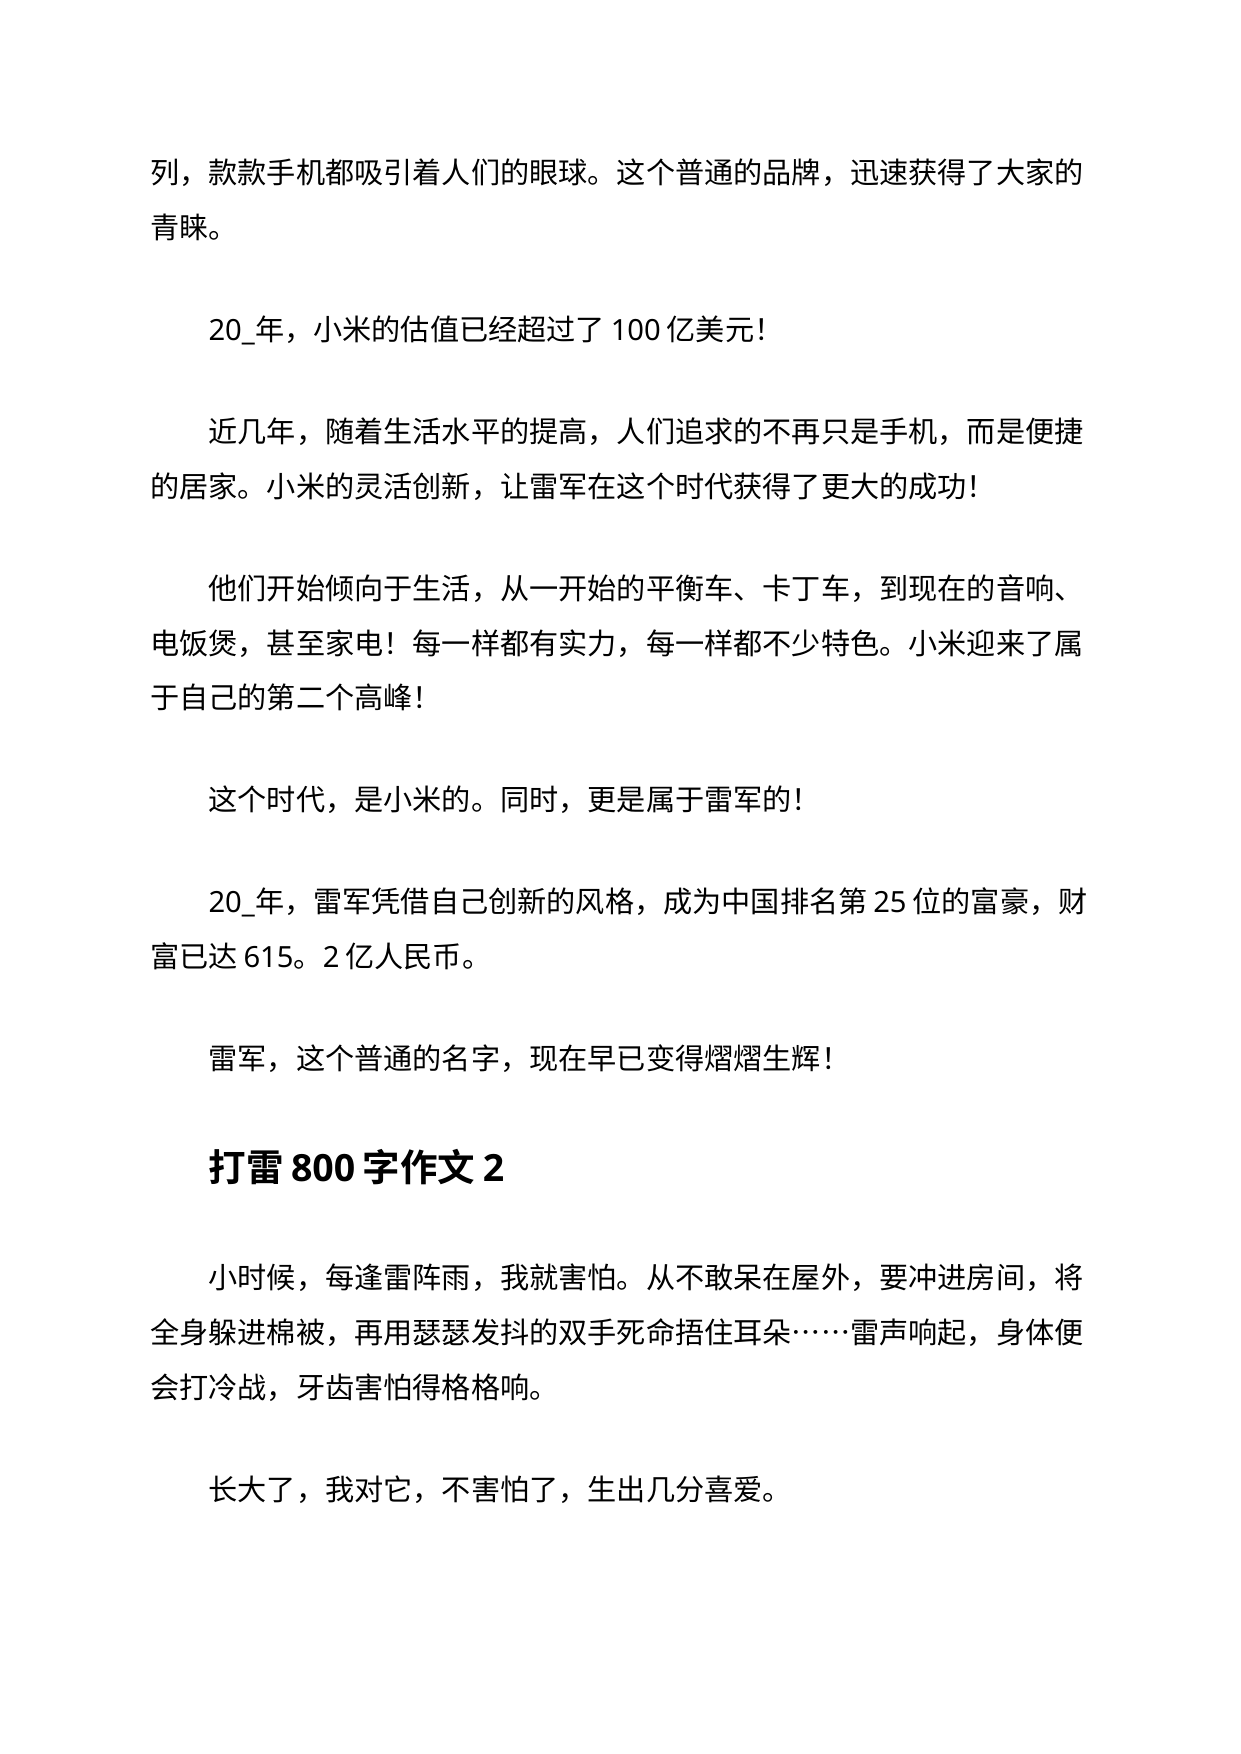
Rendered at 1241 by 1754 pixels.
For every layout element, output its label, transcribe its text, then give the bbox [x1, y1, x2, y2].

text 雷军，这个普通的名字，现在早已变得熠熠生辉！ [150, 1036, 1090, 1078]
text 小时候，每逢雷阵雨，我就害怕。从不敢呆在屋外，要冲进房间，将全身躲进棉被，再用瑟瑟发抖的双手死命捂住耳朵……雷声响起，身体便会打冷战，牙齿害怕得格格响。 [150, 1255, 1090, 1407]
text 20_年，小米的估值已经超过了100亿美元！ [150, 307, 1090, 349]
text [150, 150, 1090, 247]
text 这个时代，是小米的。同时，更是属于雷军的！ [150, 777, 1090, 819]
text 打雷800字作文2 [150, 1137, 1090, 1192]
text 他们开始倾向于生活，从一开始的平衡车、卡丁车，到现在的音响、电饭煲，甚至家电！每一样都有实力，每一样都不少特色。小米迎来了属于自己的第二个高峰！ [150, 565, 1090, 717]
text 长大了，我对它，不害怕了，生出几分喜爱。 [150, 1467, 1090, 1509]
text 20_年，雷军凭借自己创新的风格，成为中国排名第25位的富豪，财富已达615。2亿人民币。 [150, 879, 1090, 976]
text 近几年，随着生活水平的提高，人们追求的不再只是手机，而是便捷的居家。小米的灵活创新，让雷军在这个时代获得了更大的成功！ [150, 409, 1090, 506]
